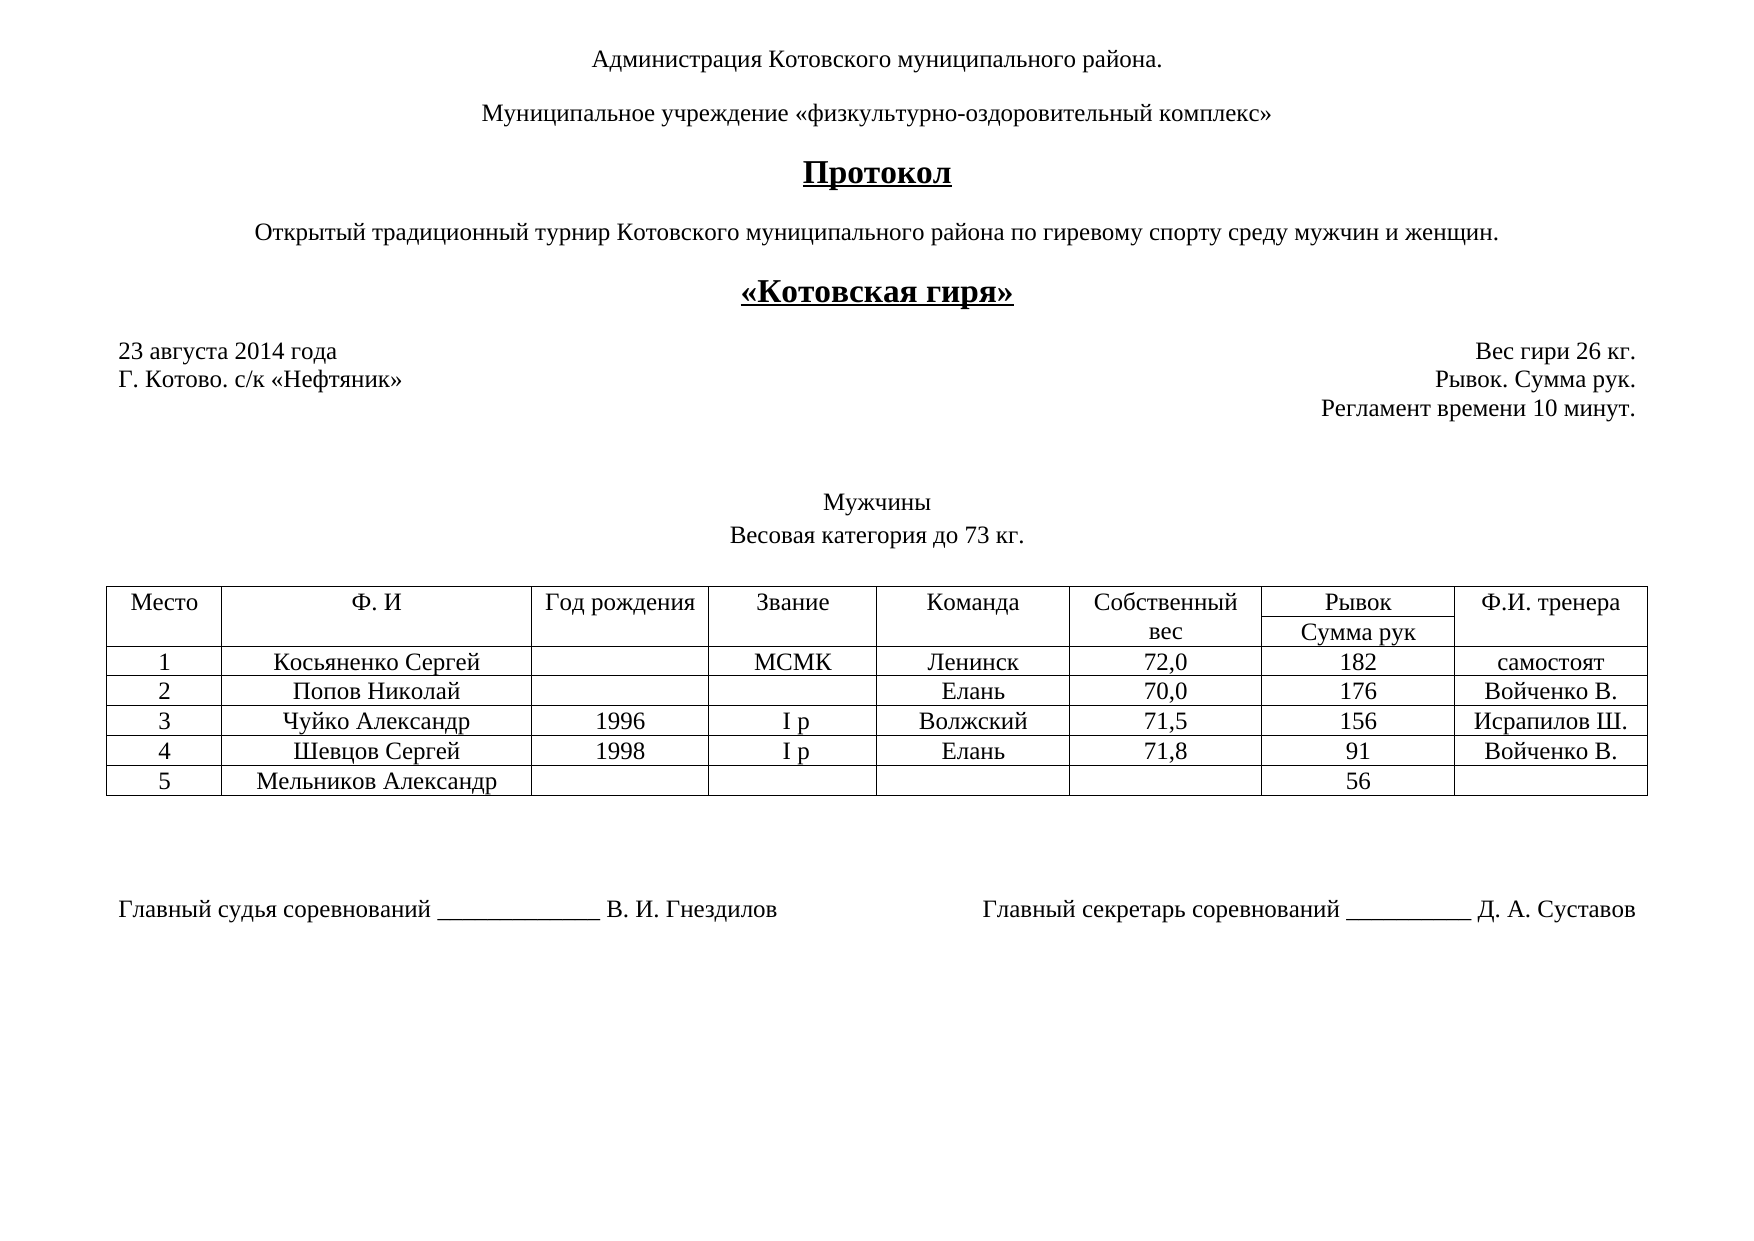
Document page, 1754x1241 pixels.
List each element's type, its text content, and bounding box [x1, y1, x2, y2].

table_cell Шевцов Сергей [222, 736, 531, 765]
table_cell Войченко В. [1455, 676, 1647, 705]
table_cell 71,5 [1070, 706, 1261, 735]
table_cell [709, 676, 876, 705]
text Весовая категория до 73 кг. [118, 520, 1636, 549]
table_cell 56 [1262, 766, 1454, 794]
table_cell Исрапилов Ш. [1455, 706, 1647, 735]
text Открытый традиционный турнир Котовского муниципального района по гиревому спорту среду мужчин и женщин. [118, 217, 1636, 246]
table_header Главный судья соревнований _____________ В. И. Гнездилов [107, 895, 877, 923]
table_cell Войченко В. [1455, 736, 1647, 765]
table_cell I р [709, 736, 876, 765]
text Муниципальное учреждение «физкультурно-оздоровительный комплекс» [118, 98, 1636, 127]
table_cell [1455, 766, 1647, 794]
table_header Место [107, 587, 221, 646]
text «Котовская гиря» [118, 271, 1636, 309]
table_cell 1996 [532, 706, 708, 735]
table_cell [1070, 766, 1261, 794]
text Протокол [118, 152, 1636, 190]
table_cell I р [709, 706, 876, 735]
table_cell Чуйко Александр [222, 706, 531, 735]
table_cell [532, 766, 708, 794]
table_cell Елань [877, 736, 1069, 765]
table_cell [532, 647, 708, 675]
table_cell 176 [1262, 676, 1454, 705]
table_header Рывок [1262, 587, 1454, 616]
table_cell 156 [1262, 706, 1454, 735]
table_cell 72,0 [1070, 647, 1261, 675]
table_cell Попов Николай [222, 676, 531, 705]
table_cell [877, 766, 1069, 794]
table_cell 1998 [532, 736, 708, 765]
table_header Год рождения [532, 587, 708, 646]
table_cell Мельников Александр [222, 766, 531, 794]
table_header Собственный вес [1070, 587, 1261, 646]
table_cell 91 [1262, 736, 1454, 765]
table_cell 2 [107, 676, 221, 705]
table_cell МСМК [709, 647, 876, 675]
table_cell 182 [1262, 647, 1454, 675]
table_header Ф. И [222, 587, 531, 646]
table_header Главный секретарь соревнований __________ Д. А. Суставов [877, 895, 1647, 923]
table_cell 70,0 [1070, 676, 1261, 705]
table_header Команда [877, 587, 1069, 646]
table_cell Косьяненко Сергей [222, 647, 531, 675]
table_cell Елань [877, 676, 1069, 705]
table_cell самостоят [1455, 647, 1647, 675]
text Мужчины [118, 487, 1636, 516]
table_cell 4 [107, 736, 221, 765]
table_header Звание [709, 587, 876, 646]
table_header Ф.И. тренера [1455, 587, 1647, 646]
table_cell 71,8 [1070, 736, 1261, 765]
table_cell 3 [107, 706, 221, 735]
text Администрация Котовского муниципального района. [118, 44, 1636, 73]
table_cell Сумма рук [1262, 617, 1454, 646]
table_cell 1 [107, 647, 221, 675]
table_cell Волжский [877, 706, 1069, 735]
table_cell 5 [107, 766, 221, 794]
table_header 23 августа 2014 года Г. Котово. с/к «Нефтяник» [107, 336, 877, 422]
table_cell Ленинск [877, 647, 1069, 675]
table_cell [709, 766, 876, 794]
table_header Вес гири 26 кг. Рывок. Сумма рук. Регламент времени 10 минут. [877, 336, 1647, 422]
table_cell [532, 676, 708, 705]
